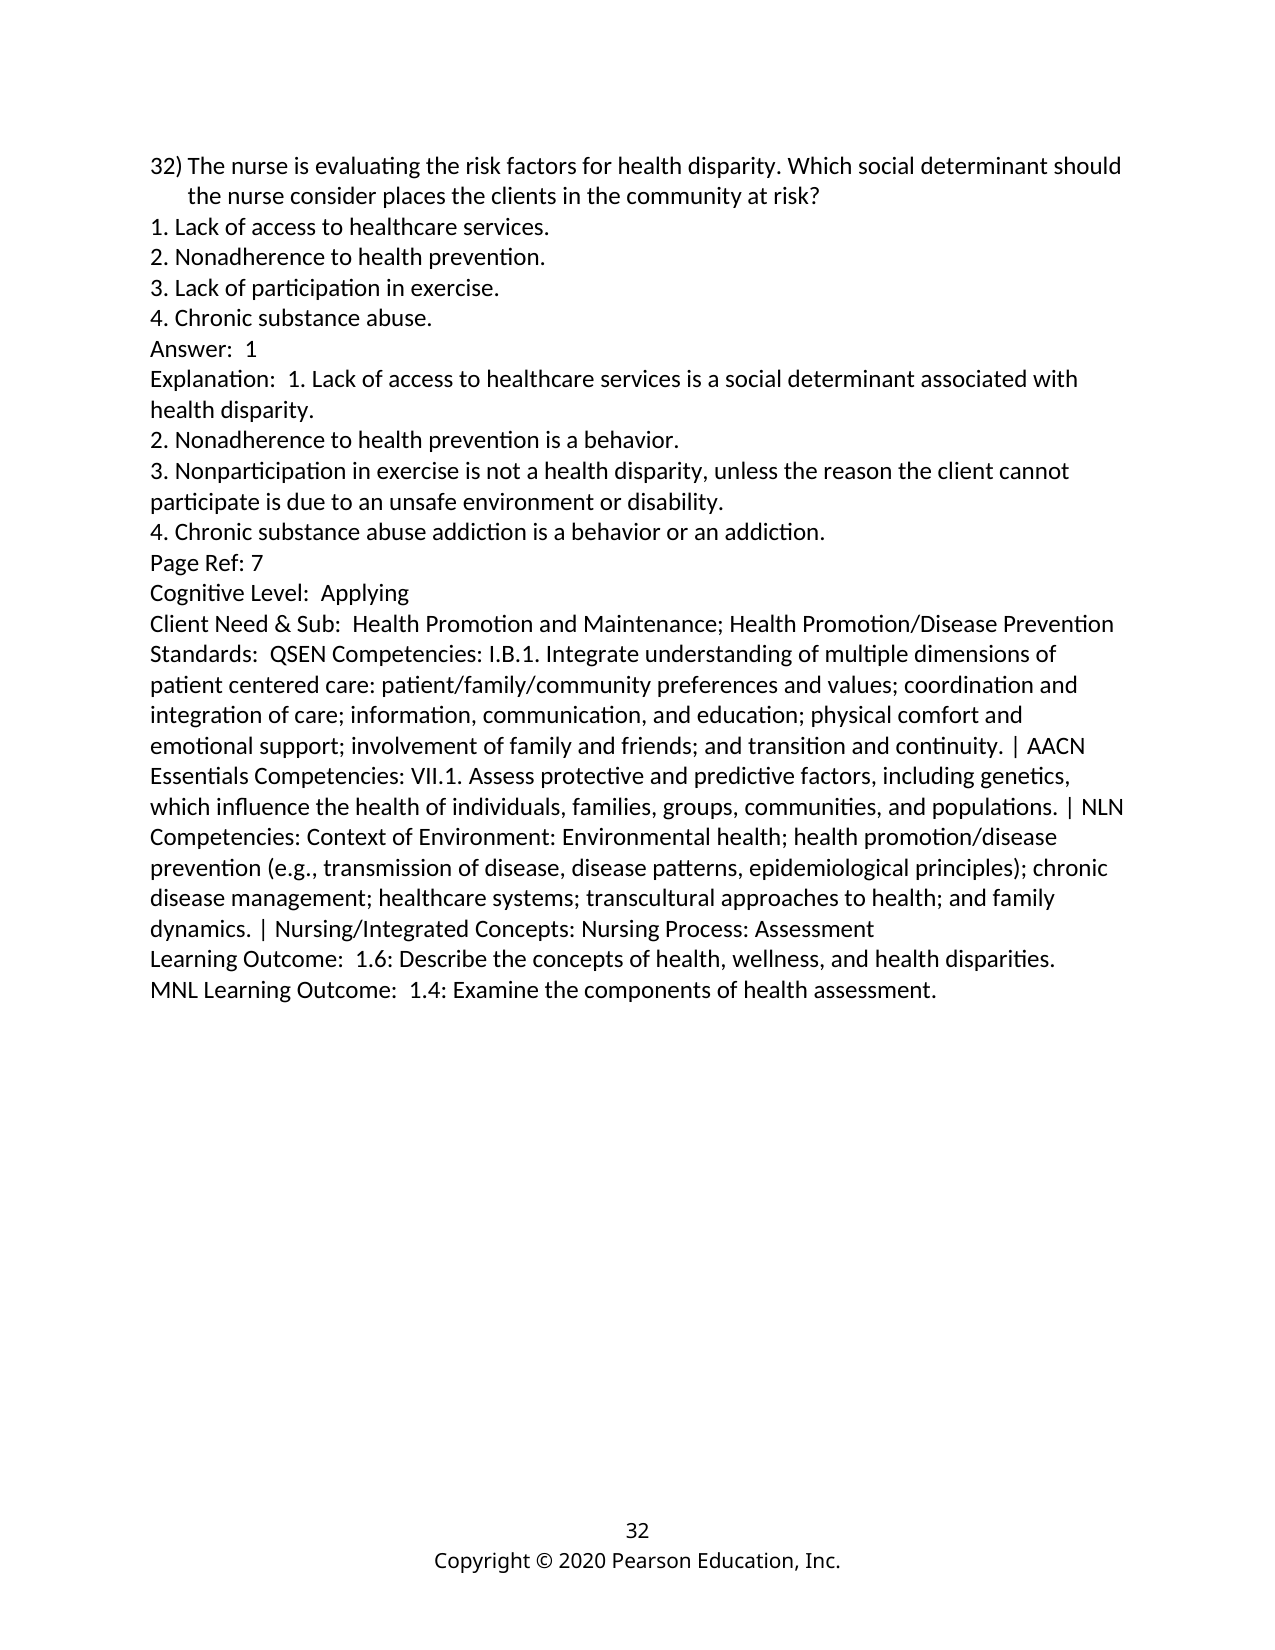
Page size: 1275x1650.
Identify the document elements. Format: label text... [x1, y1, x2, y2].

text 4. Chronic substance abuse addiction is a behavior or an addiction. [150, 516, 1125, 547]
list The nurse is evaluating the risk factors for health disparity. Which social determinant should the nurse consider places the clients in the community at risk? [150, 150, 1125, 211]
text Cognitive Level: Applying [150, 577, 1125, 608]
text Client Need & Sub: Health Promotion and Maintenance; Health Promotion/Disease Prevention [150, 608, 1125, 638]
text Learning Outcome: 1.6: Describe the concepts of health, wellness, and health disparities. [150, 943, 1125, 974]
text Page Ref: 7 [150, 547, 1125, 577]
text 1. Lack of access to healthcare services. [150, 211, 1125, 242]
text Standards: QSEN Competencies: I.B.1. Integrate understanding of multiple dimensions of patient centered care: patient/family/community preferences and values; coordination and integration of care; information, communication, and education; physical comfort and emotional support; involvement of family and friends; and transition and continuity. | AACN Essentials Competencies: VII.1. Assess protective and predictive factors, including genetics, which influence the health of individuals, families, groups, communities, and populations. | NLN Competencies: Context of Environment: Environmental health; health promotion/disease prevention (e.g., transmission of disease, disease patterns, epidemiological principles); chronic disease management; healthcare systems; transcultural approaches to health; and family dynamics. | Nursing/Integrated Concepts: Nursing Process: Assessment [150, 638, 1125, 943]
text 3. Nonparticipation in exercise is not a health disparity, unless the reason the client cannot participate is due to an unsafe environment or disability. [150, 455, 1125, 516]
text MNL Learning Outcome: 1.4: Examine the components of health assessment. [150, 974, 1125, 1004]
text 3. Lack of participation in exercise. [150, 272, 1125, 303]
text 4. Chronic substance abuse. [150, 303, 1125, 333]
text 2. Nonadherence to health prevention. [150, 242, 1125, 272]
text 2. Nonadherence to health prevention is a behavior. [150, 425, 1125, 455]
text Explanation: 1. Lack of access to healthcare services is a social determinant associated with health disparity. [150, 364, 1125, 425]
text Answer: 1 [150, 333, 1125, 364]
